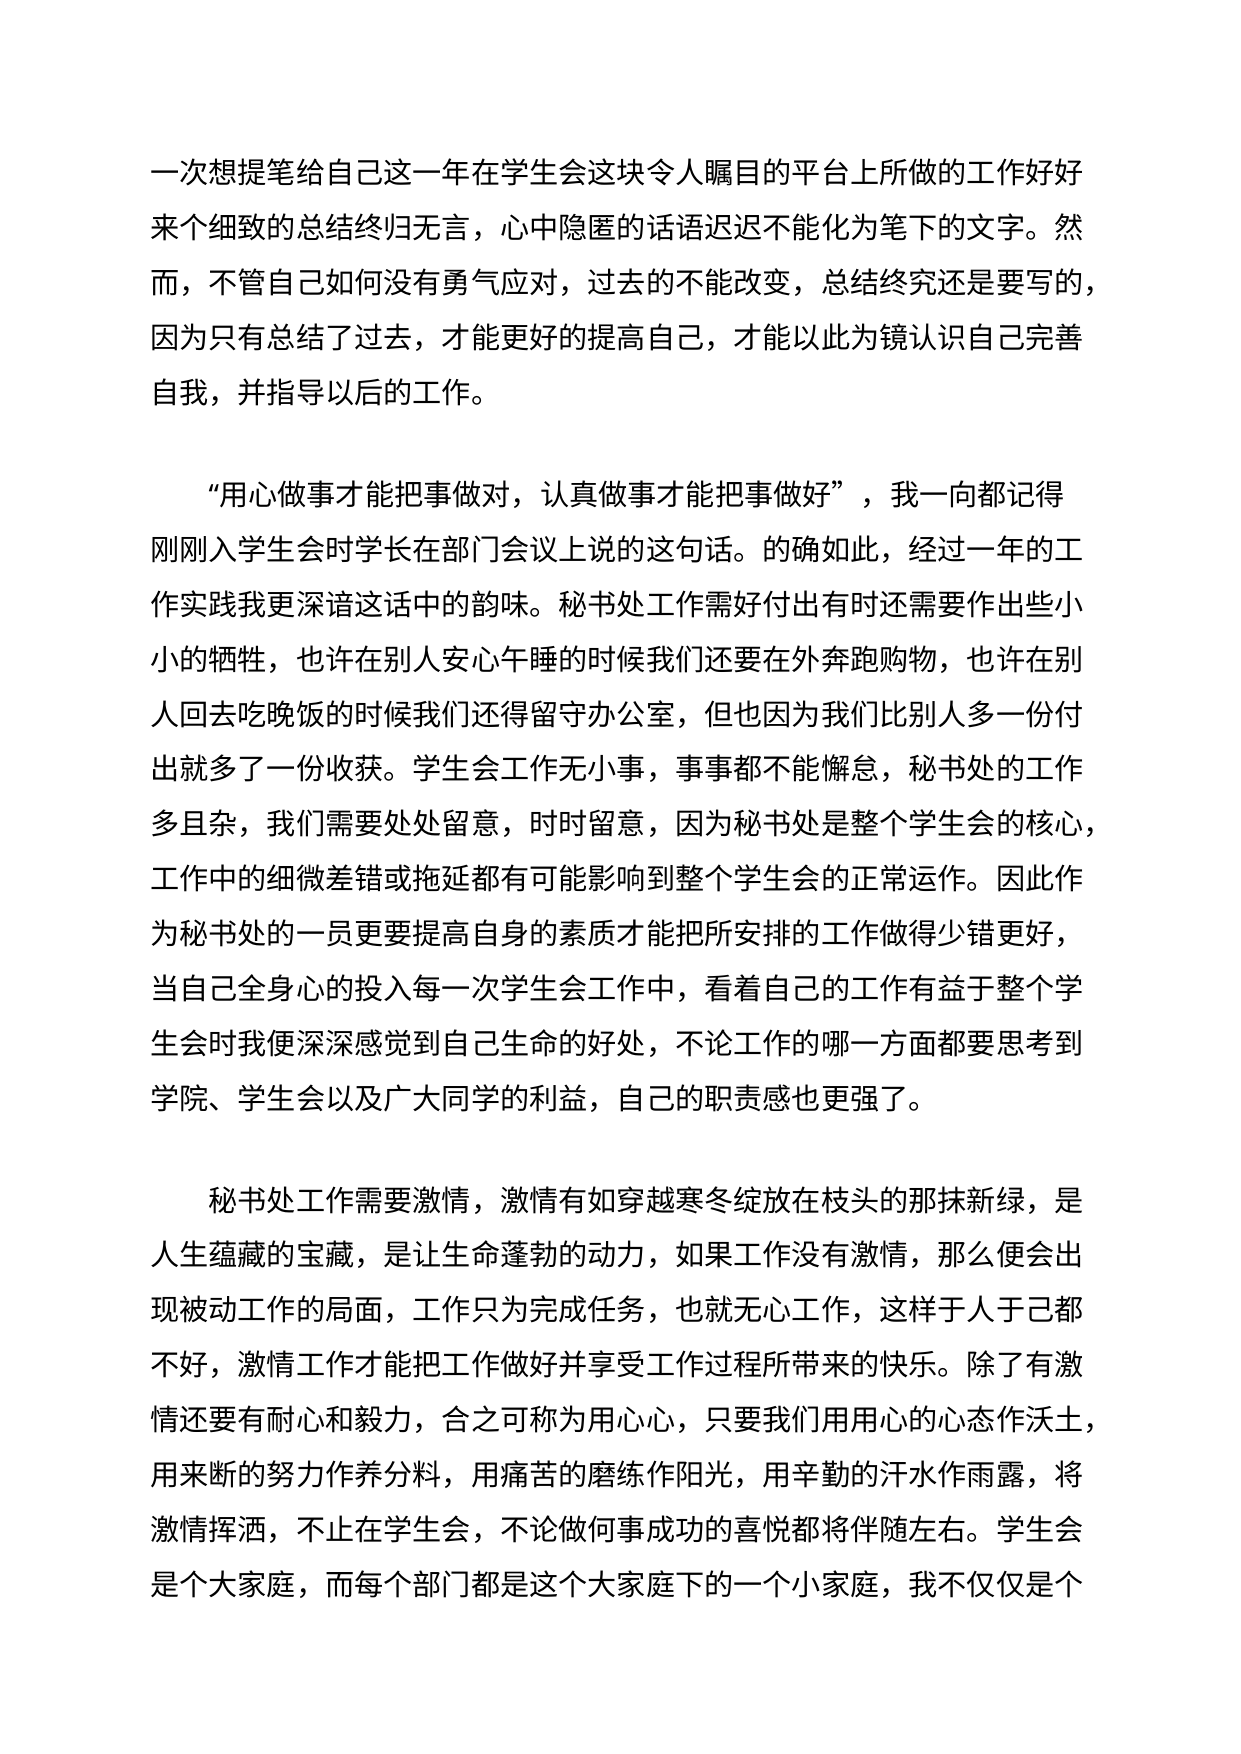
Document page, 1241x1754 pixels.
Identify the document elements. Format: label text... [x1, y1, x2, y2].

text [150, 150, 1090, 412]
text “用心做事才能把事做对，认真做事才能把事做好”，我一向都记得刚刚入学生会时学长在部门会议上说的这句话。的确如此，经过一年的工作实践我更深谙这话中的韵味。秘书处工作需好付出有时还需要作出些小小的牺牲，也许在别人安心午睡的时候我们还要在外奔跑购物，也许在别人回去吃晚饭的时候我们还得留守办公室，但也因为我们比别人多一份付出就多了一份收获。学生会工作无小事，事事都不能懈怠，秘书处的工作多且杂，我们需要处处留意，时时留意，因为秘书处是整个学生会的核心，工作中的细微差错或拖延都有可能影响到整个学生会的正常运作。因此作为秘书处的一员更要提高自身的素质才能把所安排的工作做得少错更好，当自己全身心的投入每一次学生会工作中，看着自己的工作有益于整个学生会时我便深深感觉到自己生命的好处，不论工作的哪一方面都要思考到学院、学生会以及广大同学的利益，自己的职责感也更强了。 [150, 471, 1090, 1118]
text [150, 1177, 1090, 1604]
